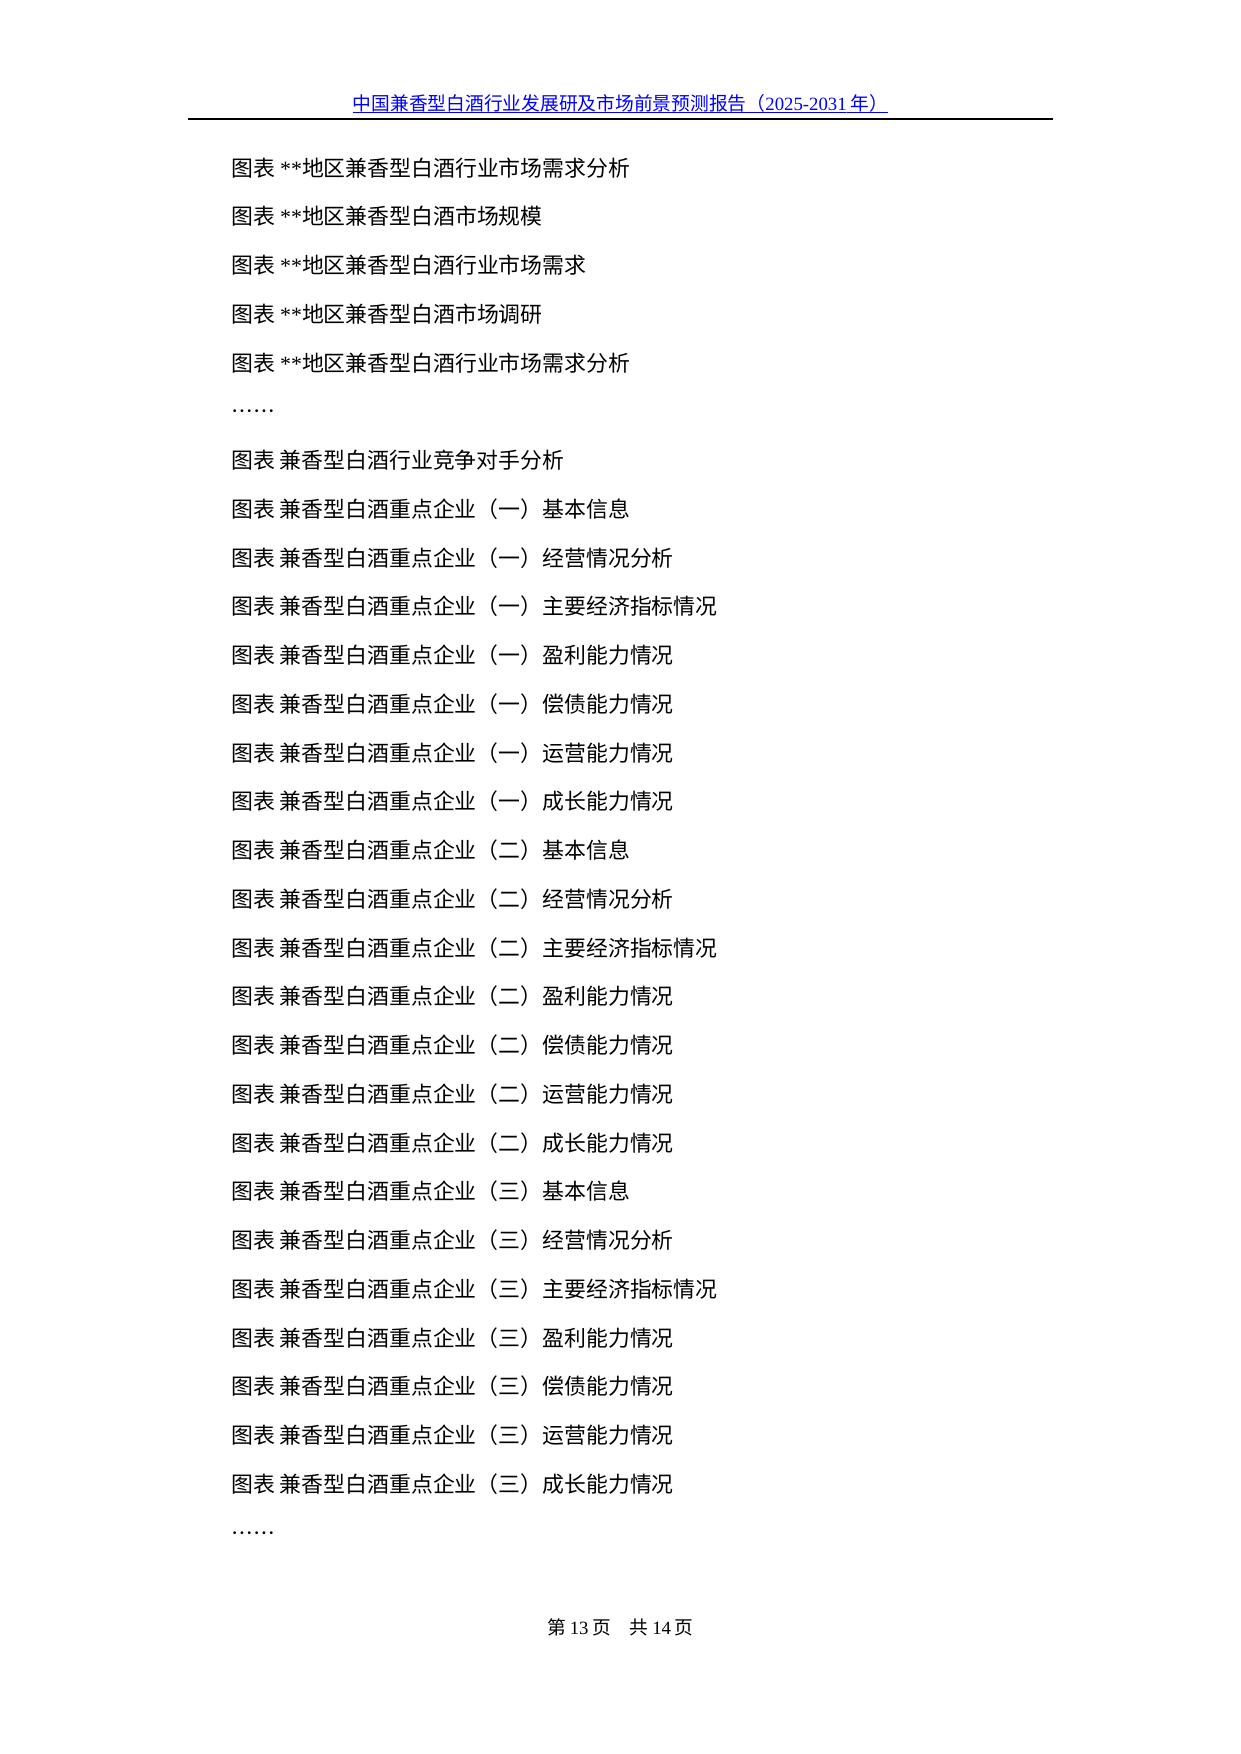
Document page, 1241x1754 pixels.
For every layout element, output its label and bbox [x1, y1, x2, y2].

text [187, 150, 1053, 1548]
